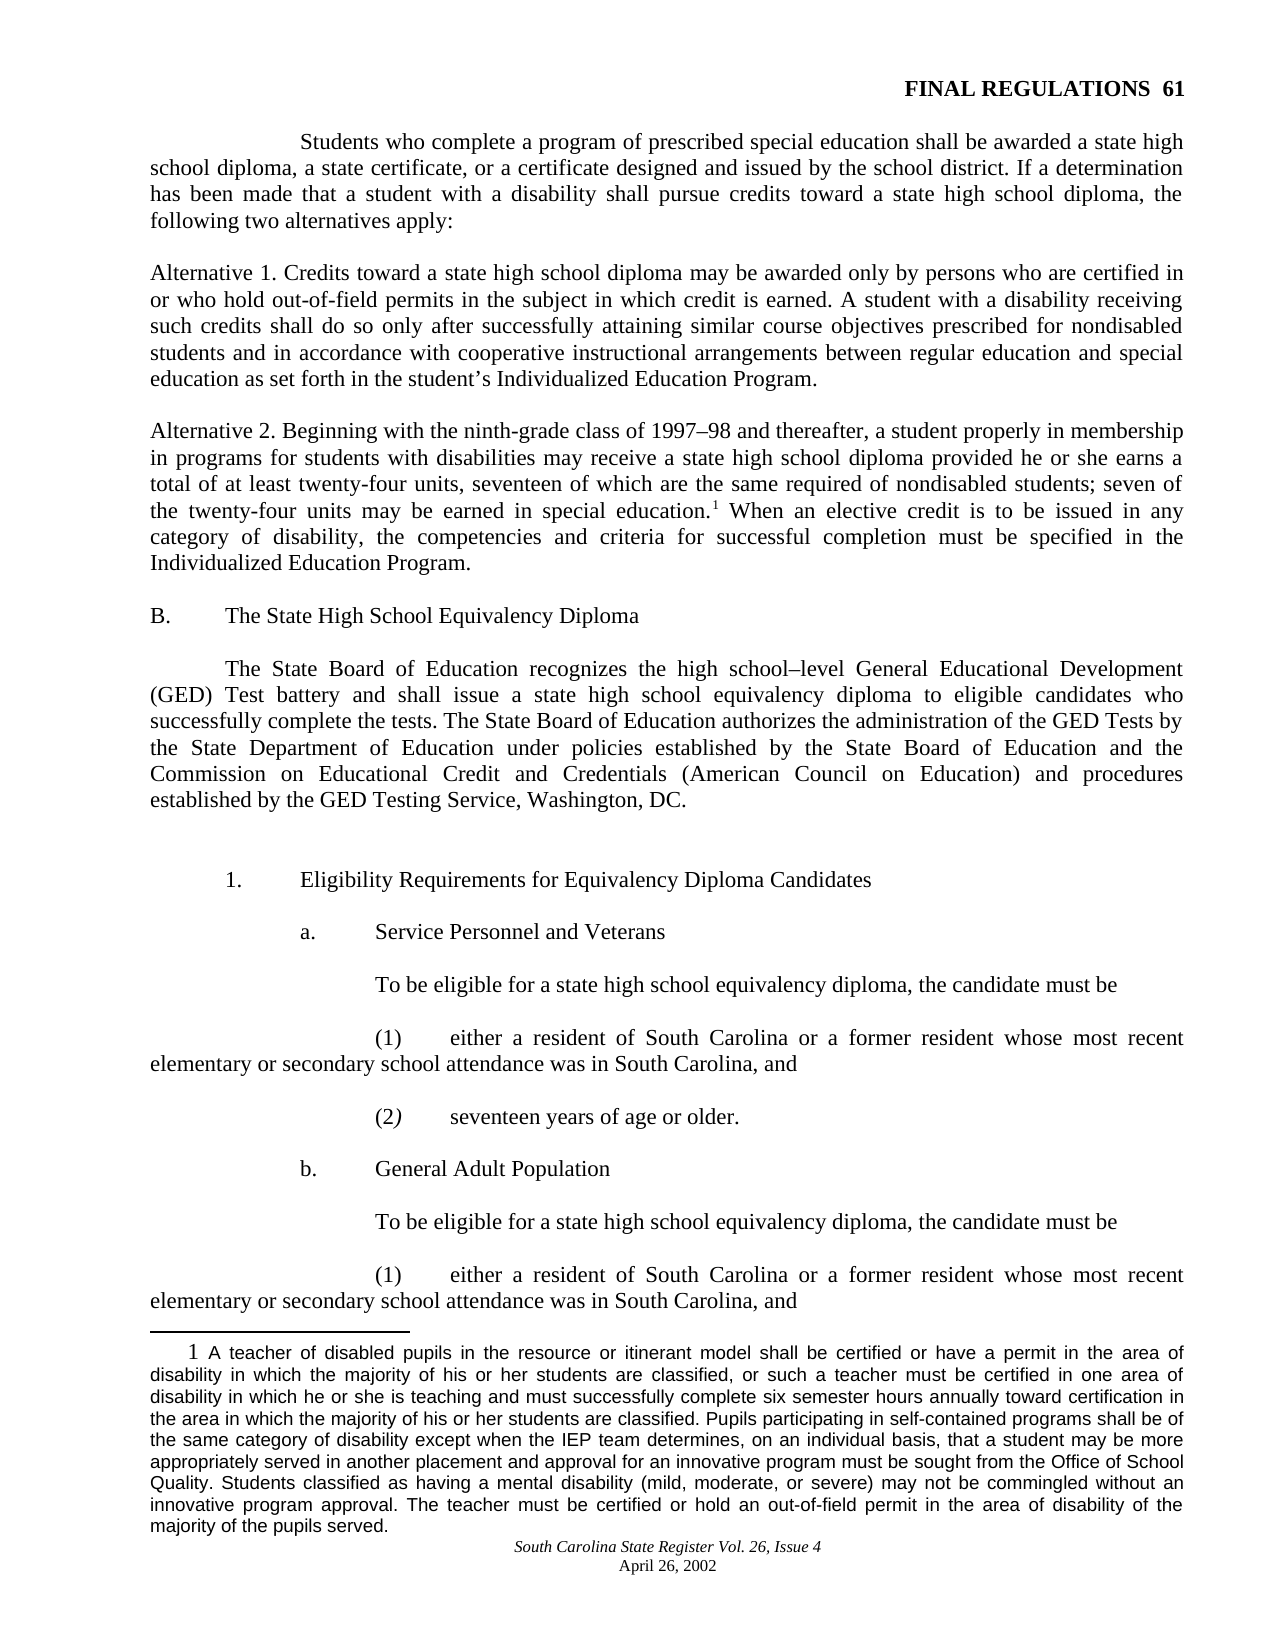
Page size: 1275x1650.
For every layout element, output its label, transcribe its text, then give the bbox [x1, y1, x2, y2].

text To be eligible for a state high school equivalency diploma, the candidate must be [150, 971, 1185, 997]
text b. General Adult Population [150, 1156, 1185, 1182]
text The State Board of Education recognizes the high school–level General Educational Development (GED) Test battery and shall issue a state high school equivalency diploma to eligible candidates who successfully complete the tests. The State Board of Education authorizes the administration of the GED Tests by the State Department of Education under policies established by the State Board of Education and the Commission on Educational Credit and Credentials (American Council on Education) and procedures established by the GED Testing Service, Washington, DC. [150, 655, 1185, 813]
text (1) either a resident of South Carolina or a former resident whose most recent elementary or secondary school attendance was in South Carolina, and [150, 1261, 1185, 1314]
text 1. Eligibility Requirements for Equivalency Diploma Candidates [150, 866, 1185, 892]
text To be eligible for a state high school equivalency diploma, the candidate must be [150, 1208, 1185, 1234]
text B. The State High School Equivalency Diploma [150, 602, 1185, 628]
text (1) either a resident of South Carolina or a former resident whose most recent elementary or secondary school attendance was in South Carolina, and [150, 1024, 1185, 1076]
text Alternative 1. Credits toward a state high school diploma may be awarded only by persons who are certified in or who hold out-of-field permits in the subject in which credit is earned. A student with a disability receiving such credits shall do so only after successfully attaining similar course objectives prescribed for nondisabled students and in accordance with cooperative instructional arrangements between regular education and special education as set forth in the student’s Individualized Education Program. [150, 259, 1185, 391]
text (2) seventeen years of age or older. [150, 1103, 1185, 1129]
text Alternative 2. Beginning with the ninth-grade class of 1997–98 and thereafter, a student properly in membership in programs for students with disabilities may receive a state high school diploma provided he or she earns a total of at least twenty-four units, seventeen of which are the same required of nondisabled students; seven of the twenty-four units may be earned in special education.1 When an elective credit is to be issued in any category of disability, the competencies and criteria for successful completion must be specified in the Individualized Education Program. [150, 418, 1185, 576]
text Students who complete a program of prescribed special education shall be awarded a state high school diploma, a state certificate, or a certificate designed and issued by the school district. If a determination has been made that a student with a disability shall pursue credits toward a state high school diploma, the following two alternatives apply: [150, 128, 1185, 233]
text a. Service Personnel and Veterans [150, 918, 1185, 945]
